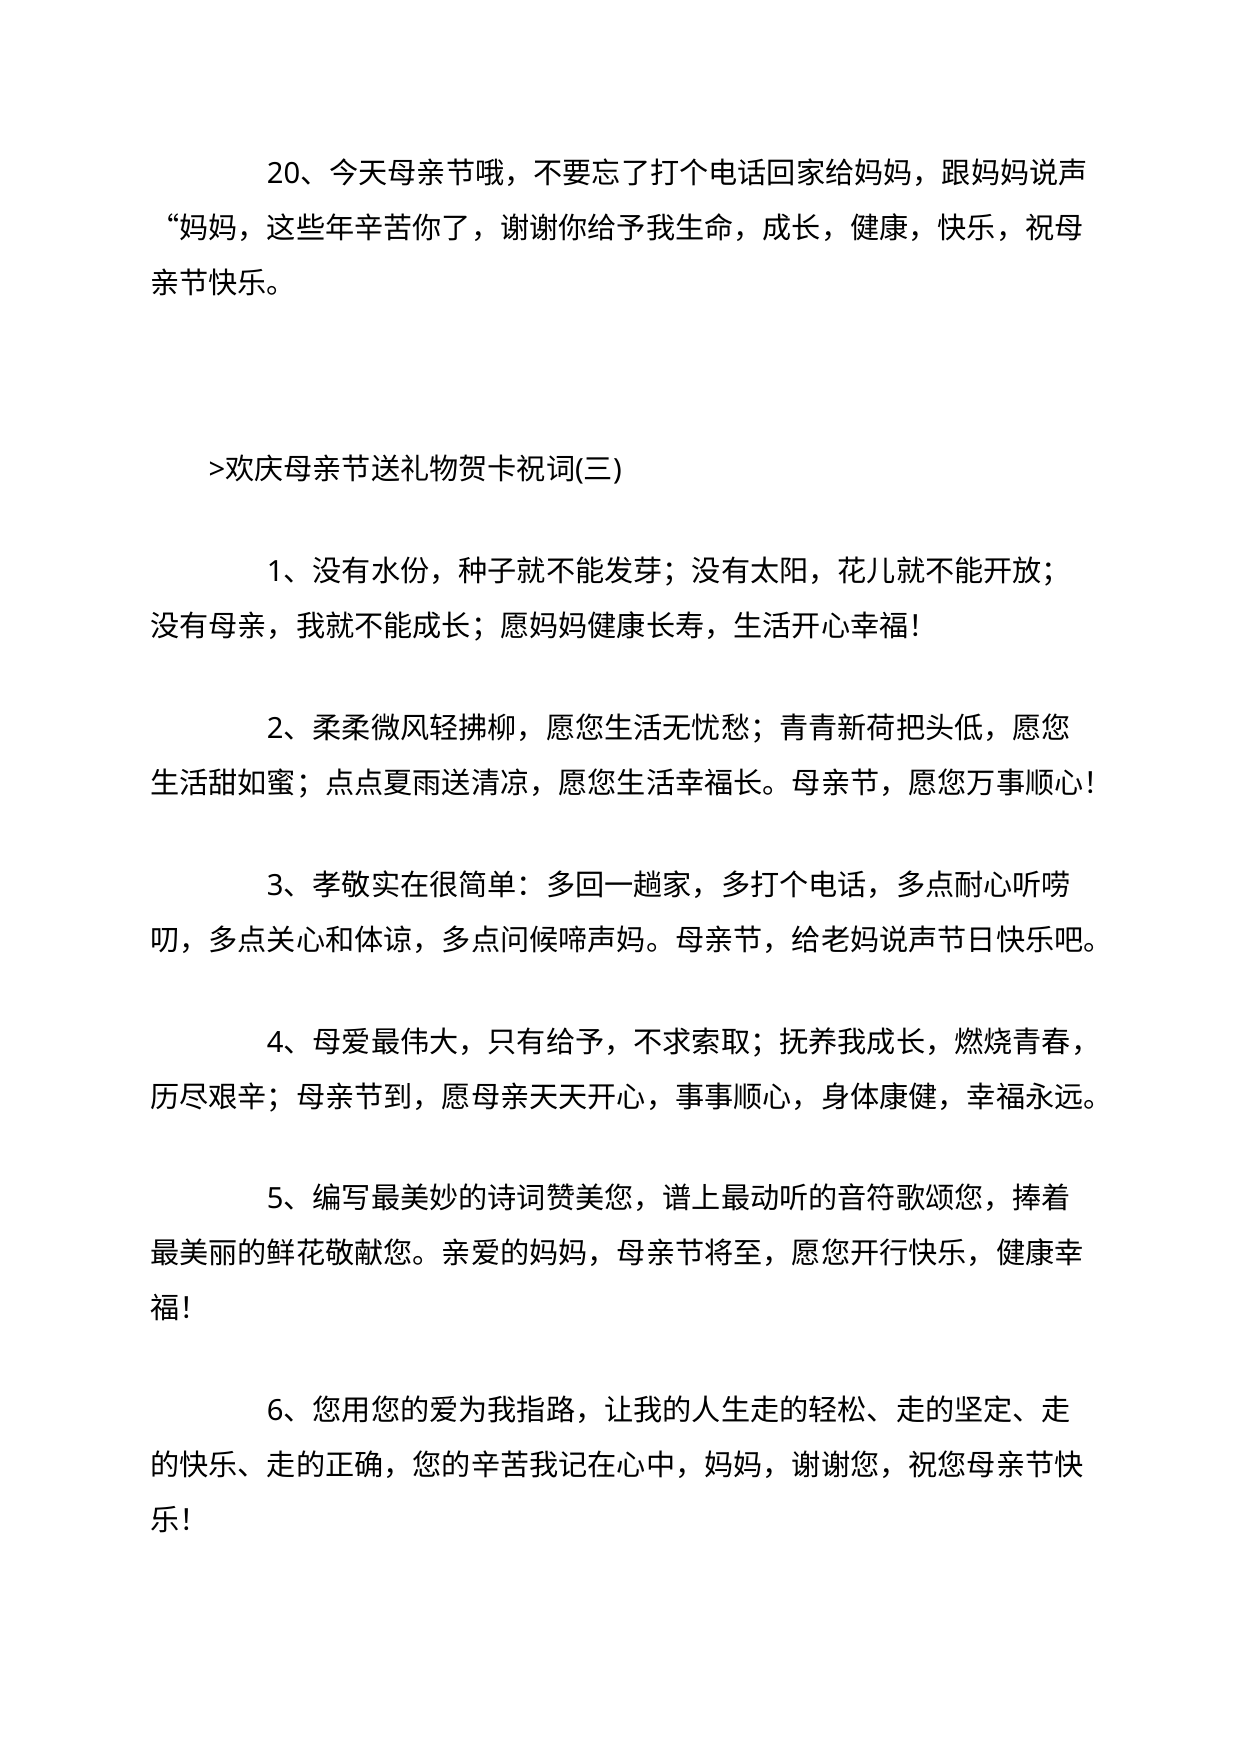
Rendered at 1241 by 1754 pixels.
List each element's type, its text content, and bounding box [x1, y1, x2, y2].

text 20、今天母亲节哦，不要忘了打个电话回家给妈妈，跟妈妈说声“妈妈，这些年辛苦你了，谢谢你给予我生命，成长，健康，快乐，祝母亲节快乐。 [150, 150, 1090, 302]
text 3、孝敬实在很简单：多回一趟家，多打个电话，多点耐心听唠叨，多点关心和体谅，多点问候啼声妈。母亲节，给老妈说声节日快乐吧。 [150, 861, 1090, 959]
text 5、编写最美妙的诗词赞美您，谱上最动听的音符歌颂您，捧着最美丽的鲜花敬献您。亲爱的妈妈，母亲节将至，愿您开行快乐，健康幸福！ [150, 1175, 1090, 1327]
text >欢庆母亲节送礼物贺卡祝词(三) [150, 446, 1090, 488]
text 4、母爱最伟大，只有给予，不求索取；抚养我成长，燃烧青春，历尽艰辛；母亲节到，愿母亲天天开心，事事顺心，身体康健，幸福永远。 [150, 1018, 1090, 1115]
text 1、没有水份，种子就不能发芽；没有太阳，花儿就不能开放；没有母亲，我就不能成长；愿妈妈健康长寿，生活开心幸福！ [150, 548, 1090, 645]
text 6、您用您的爱为我指路，让我的人生走的轻松、走的坚定、走的快乐、走的正确，您的辛苦我记在心中，妈妈，谢谢您，祝您母亲节快乐！ [150, 1387, 1090, 1539]
text 2、柔柔微风轻拂柳，愿您生活无忧愁；青青新荷把头低，愿您生活甜如蜜；点点夏雨送清凉，愿您生活幸福长。母亲节，愿您万事顺心！ [150, 704, 1090, 802]
